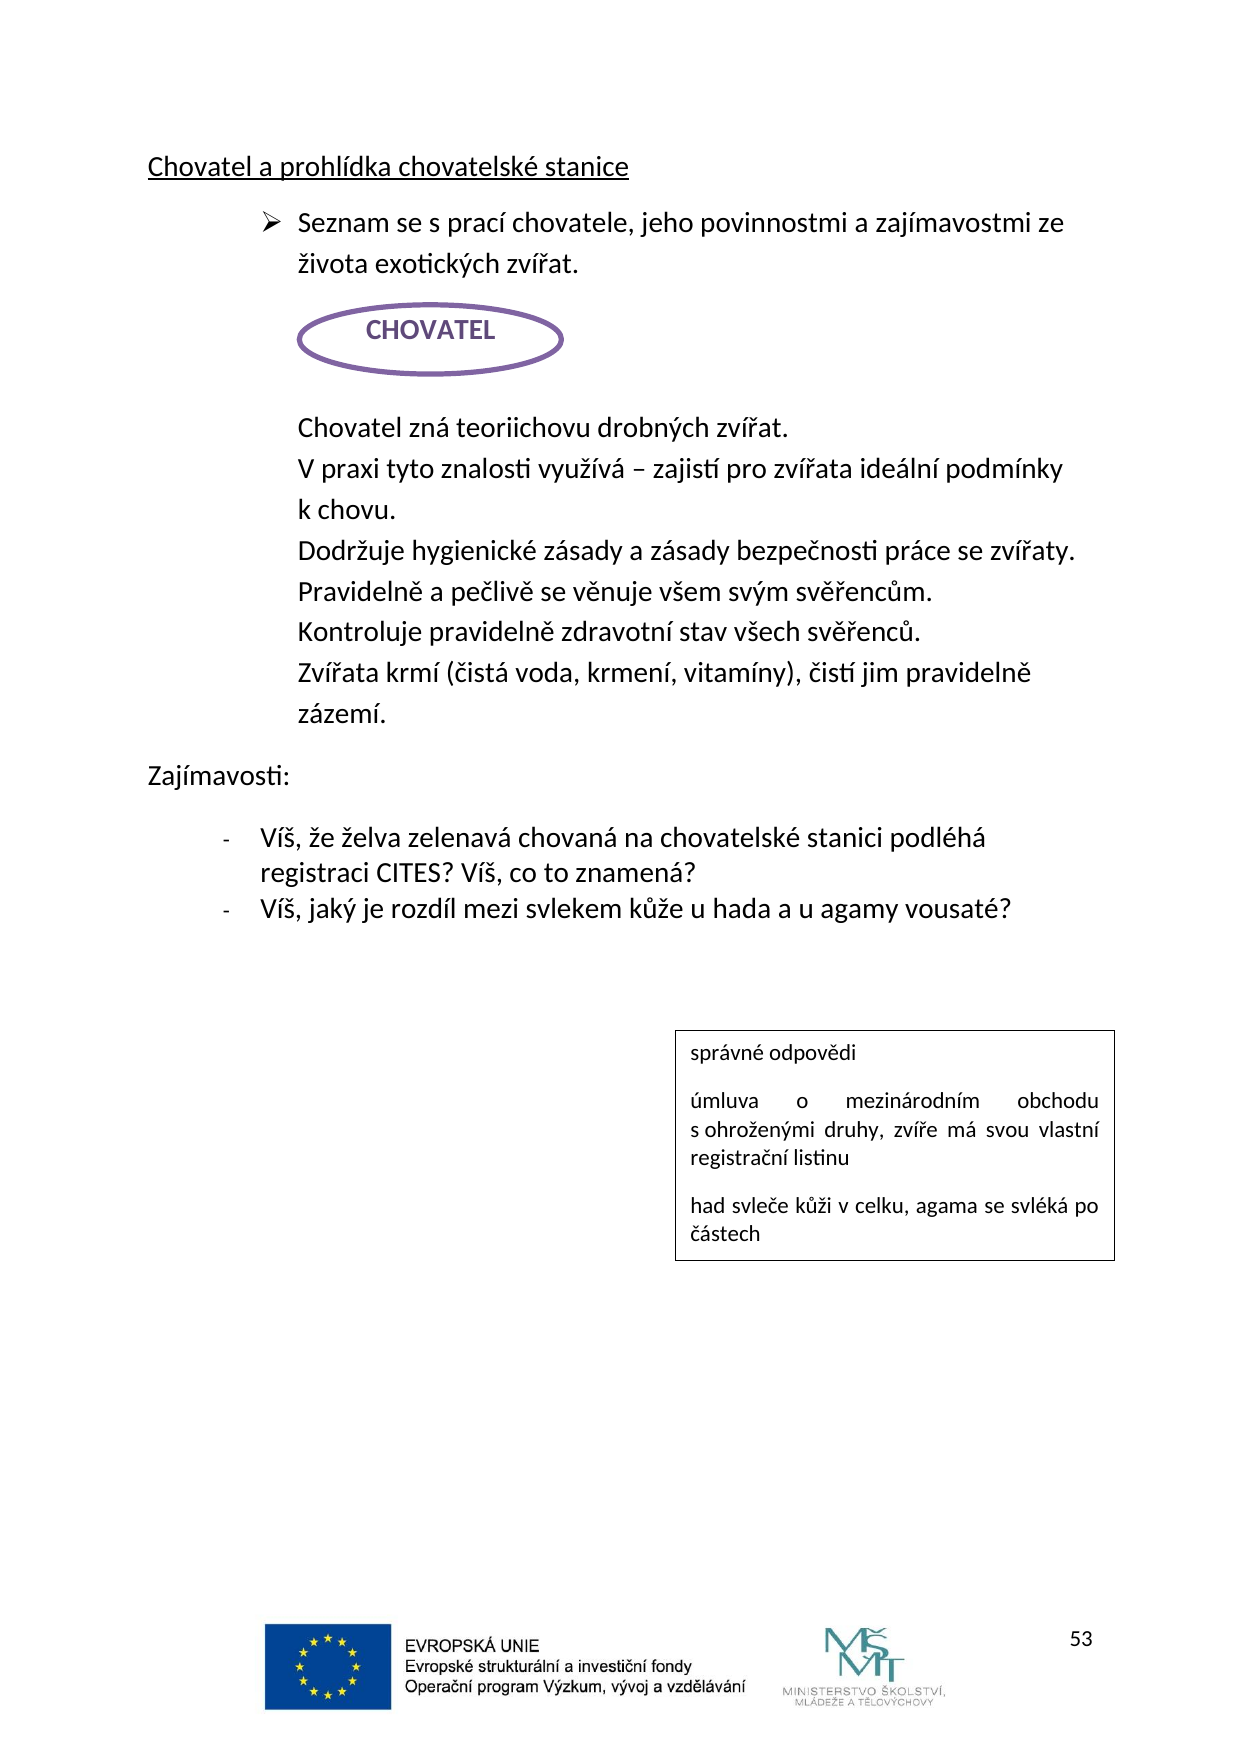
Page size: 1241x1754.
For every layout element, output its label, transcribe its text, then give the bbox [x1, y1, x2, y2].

list Víš, že želva zelenavá chovaná na chovatelské stanici podléhá registraci CITES? Víš, co to znamená? [223, 819, 1092, 890]
list Pravidelně a pečlivě se věnuje všem svým svěřencům. [298, 573, 1092, 608]
list Dodržuje hygienické zásady a zásady bezpečnosti práce se zvířaty. [298, 532, 1092, 567]
list Kontroluje pravidelně zdravotní stav všech svěřenců. [298, 613, 1092, 649]
text Zajímavosti: [148, 757, 1092, 793]
list V praxi tyto znalosti využívá – zajistí pro zvířata ideální podmínky k chovu. [298, 450, 1092, 526]
text Chovatel a prohlídka chovatelské stanice [148, 148, 1092, 183]
list Chovatel zná teoriichovu drobných zvířat. [298, 409, 1092, 444]
list Zvířata krmí (čistá voda, krmení, vitamíny), čistí jim pravidelně zázemí. [298, 654, 1092, 731]
list Víš, jaký je rozdíl mezi svlekem kůže u hada a u agamy vousaté? [223, 890, 1092, 926]
picture [222, 1582, 987, 1752]
list Seznam se s prací chovatele, jeho povinnostmi a zajímavostmi ze života exotických zvířat. [260, 204, 1092, 281]
